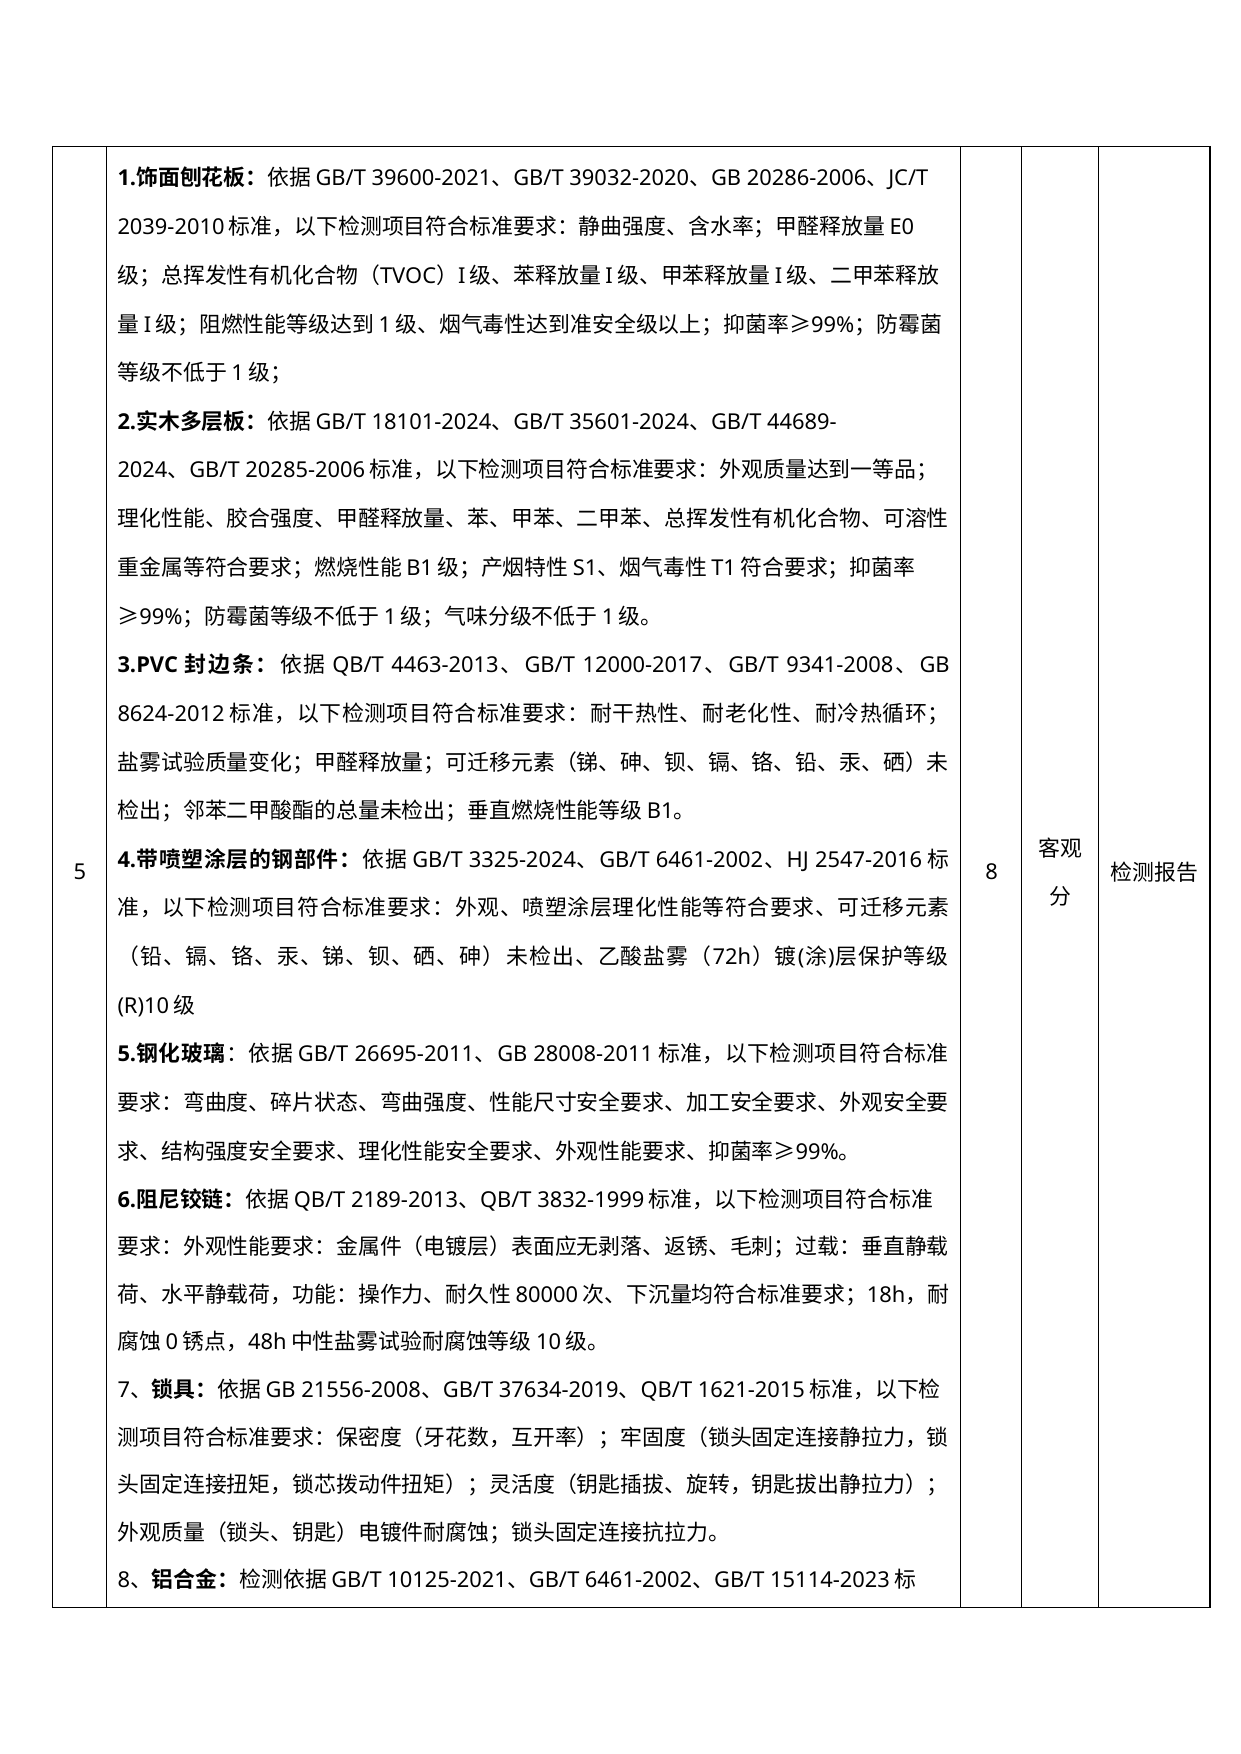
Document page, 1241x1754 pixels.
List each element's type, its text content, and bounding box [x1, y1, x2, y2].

table_cell 5 [53, 147, 106, 1607]
table_cell 8 [961, 147, 1021, 1607]
table_cell 检测报告 [1099, 147, 1209, 1607]
table_cell 客观分 [1022, 147, 1098, 1607]
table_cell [107, 147, 960, 1607]
